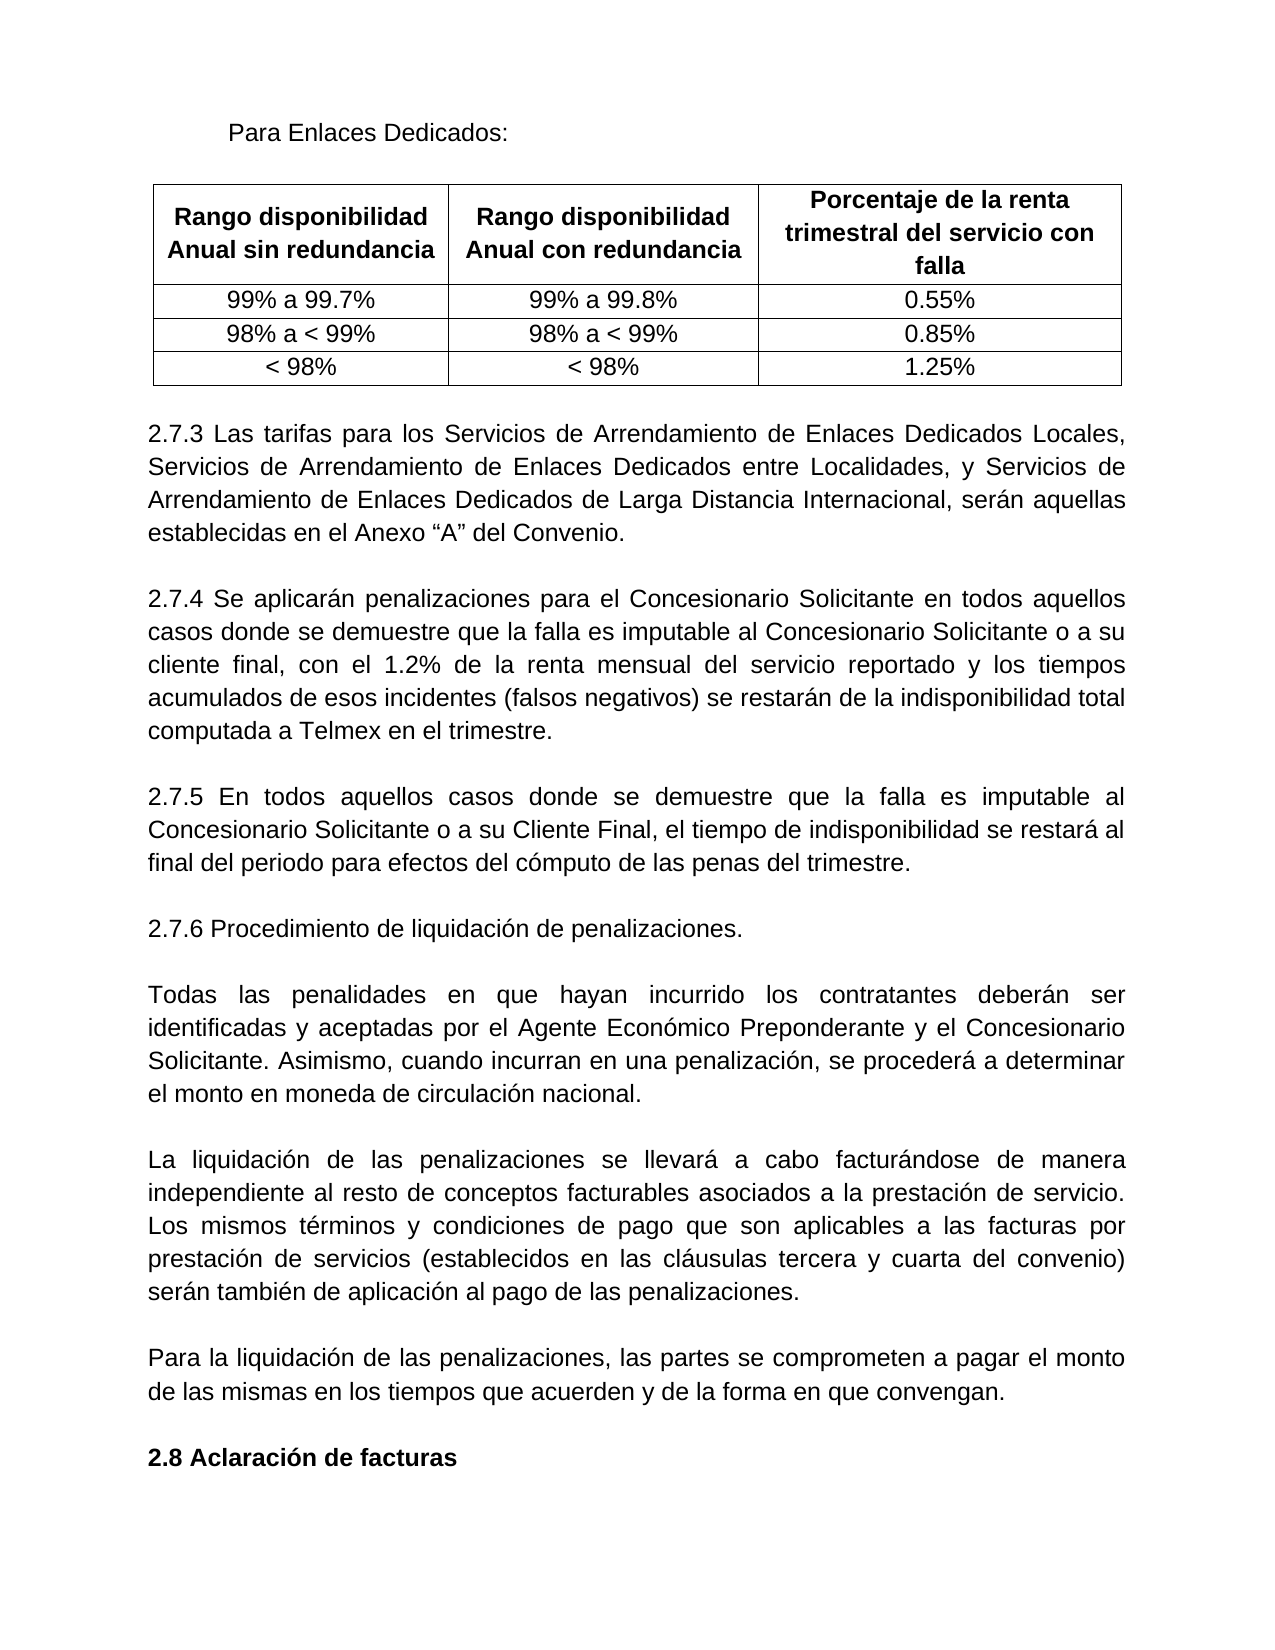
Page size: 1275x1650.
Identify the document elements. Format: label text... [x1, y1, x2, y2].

text 2.7.4 Se aplicarán penalizaciones para el Concesionario Solicitante en todos aquellos casos donde se demuestre que la falla es imputable al Concesionario Solicitante o a su cliente final, con el 1.2% de la renta mensual del servicio reportado y los tiempos acumulados de esos incidentes (falsos negativos) se restarán de la indisponibilidad total computada a Telmex en el trimestre. [148, 584, 1127, 745]
table_header Porcentaje de la renta trimestral del servicio con falla [759, 185, 1121, 284]
text 2.7.5 En todos aquellos casos donde se demuestre que la falla es imputable al Concesionario Solicitante o a su Cliente Final, el tiempo de indisponibilidad se restará al final del periodo para efectos del cómputo de las penas del trimestre. [148, 782, 1127, 877]
table_cell 0.85% [759, 319, 1121, 351]
text 2.8 Aclaración de facturas [148, 1442, 1127, 1471]
table_cell 0.55% [759, 285, 1121, 317]
table_cell < 98% [449, 352, 758, 385]
text 2.7.6 Procedimiento de liquidación de penalizaciones. [148, 914, 1127, 943]
text Para Enlaces Dedicados: [228, 118, 1127, 147]
text Todas las penalidades en que hayan incurrido los contratantes deberán ser identificadas y aceptadas por el Agente Económico Preponderante y el Concesionario Solicitante. Asimismo, cuando incurran en una penalización, se procederá a determinar el monto en moneda de circulación nacional. [148, 980, 1127, 1108]
table_cell 1.25% [759, 352, 1121, 385]
table_cell 99% a 99.8% [449, 285, 758, 317]
text La liquidación de las penalizaciones se llevará a cabo facturándose de manera independiente al resto de conceptos facturables asociados a la prestación de servicio. Los mismos términos y condiciones de pago que son aplicables a las facturas por prestación de servicios (establecidos en las cláusulas tercera y cuarta del convenio) serán también de aplicación al pago de las penalizaciones. [148, 1145, 1127, 1306]
table_cell 98% a < 99% [154, 319, 448, 351]
table_cell < 98% [154, 352, 448, 385]
table_header Rango disponibilidad Anual con redundancia [449, 185, 758, 284]
table_header Rango disponibilidad Anual sin redundancia [154, 185, 448, 284]
text 2.7.3 Las tarifas para los Servicios de Arrendamiento de Enlaces Dedicados Locales, Servicios de Arrendamiento de Enlaces Dedicados entre Localidades, y Servicios de Arrendamiento de Enlaces Dedicados de Larga Distancia Internacional, serán aquellas establecidas en el Anexo “A” del Convenio. [148, 419, 1127, 547]
text Para la liquidación de las penalizaciones, las partes se comprometen a pagar el monto de las mismas en los tiempos que acuerden y de la forma en que convengan. [148, 1343, 1127, 1405]
table_cell 99% a 99.7% [154, 285, 448, 317]
table_cell 98% a < 99% [449, 319, 758, 351]
